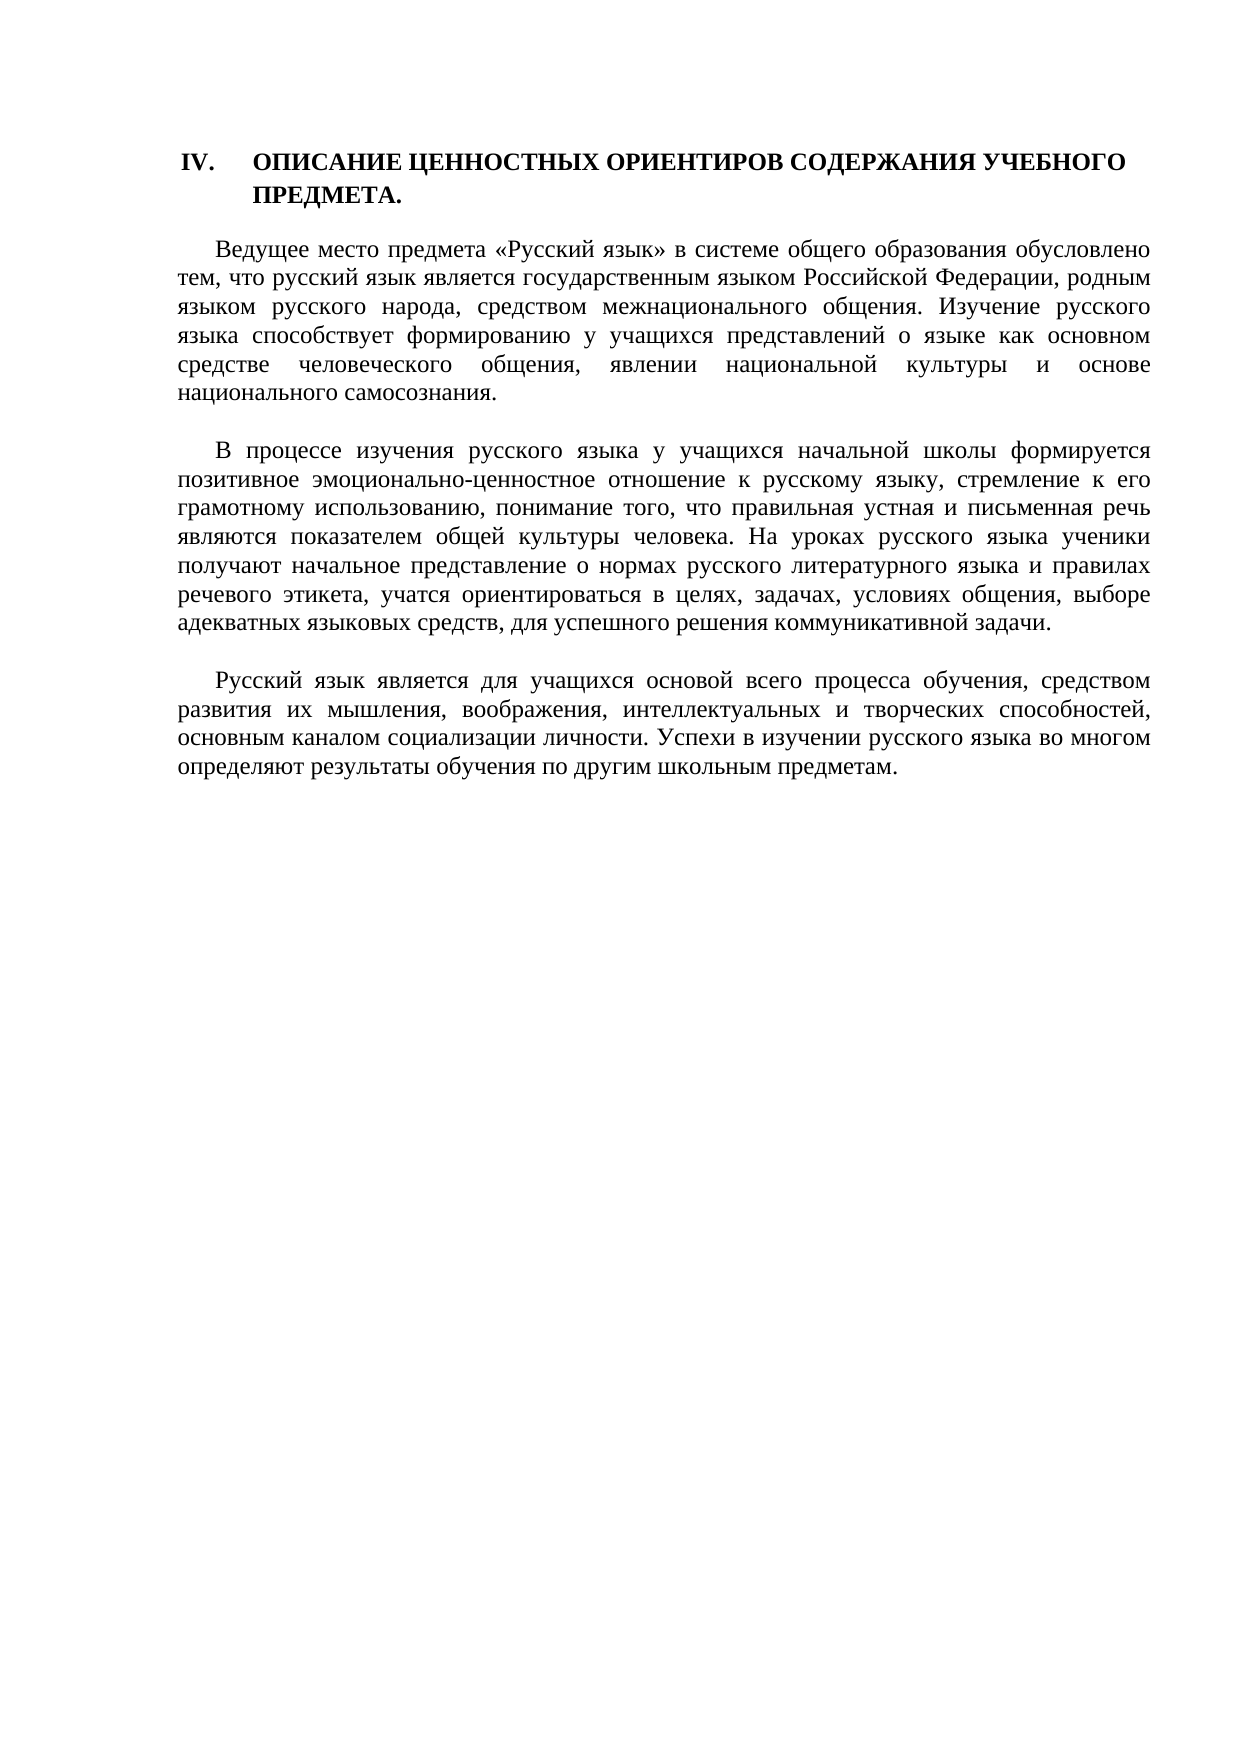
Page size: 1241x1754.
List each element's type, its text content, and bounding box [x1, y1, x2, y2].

text Русский язык является для учащихся основой всего процесса обучения, средством развития их мышления, воображения, интеллектуальных и творческих способностей, основным каналом социализации личности. Успехи в изучении русского языка во многом определяют результаты обучения по другим школьным предметам. [177, 665, 1152, 780]
text В процессе изучения русского языка у учащихся начальной школы формируется позитивное эмоционально-ценностное отношение к русскому языку, стремление к его грамотному использованию, понимание того, что правильная устная и письменная речь являются показателем общей культуры человека. На уроках русского языка ученики получают начальное представление о нормах русского литературного языка и правилах речевого этикета, учатся ориентироваться в целях, задачах, условиях общения, выборе адекватных языковых средств, для успешного решения коммуникативной задачи. [177, 435, 1152, 636]
text Ведущее место предмета «Русский язык» в системе общего образования обусловлено тем, что русский язык является государственным языком Российской Федерации, родным языком русского народа, средством межнационального общения. Изучение русского языка способствует формированию у учащихся представлений о языке как основном средстве человеческого общения, явлении национальной культуры и основе национального самосознания. [177, 234, 1152, 406]
list ОПИСАНИЕ ЦЕННОСТНЫХ ОРИЕНТИРОВ СОДЕРЖАНИЯ УЧЕБНОГО ПРЕДМЕТА. [215, 147, 1152, 209]
